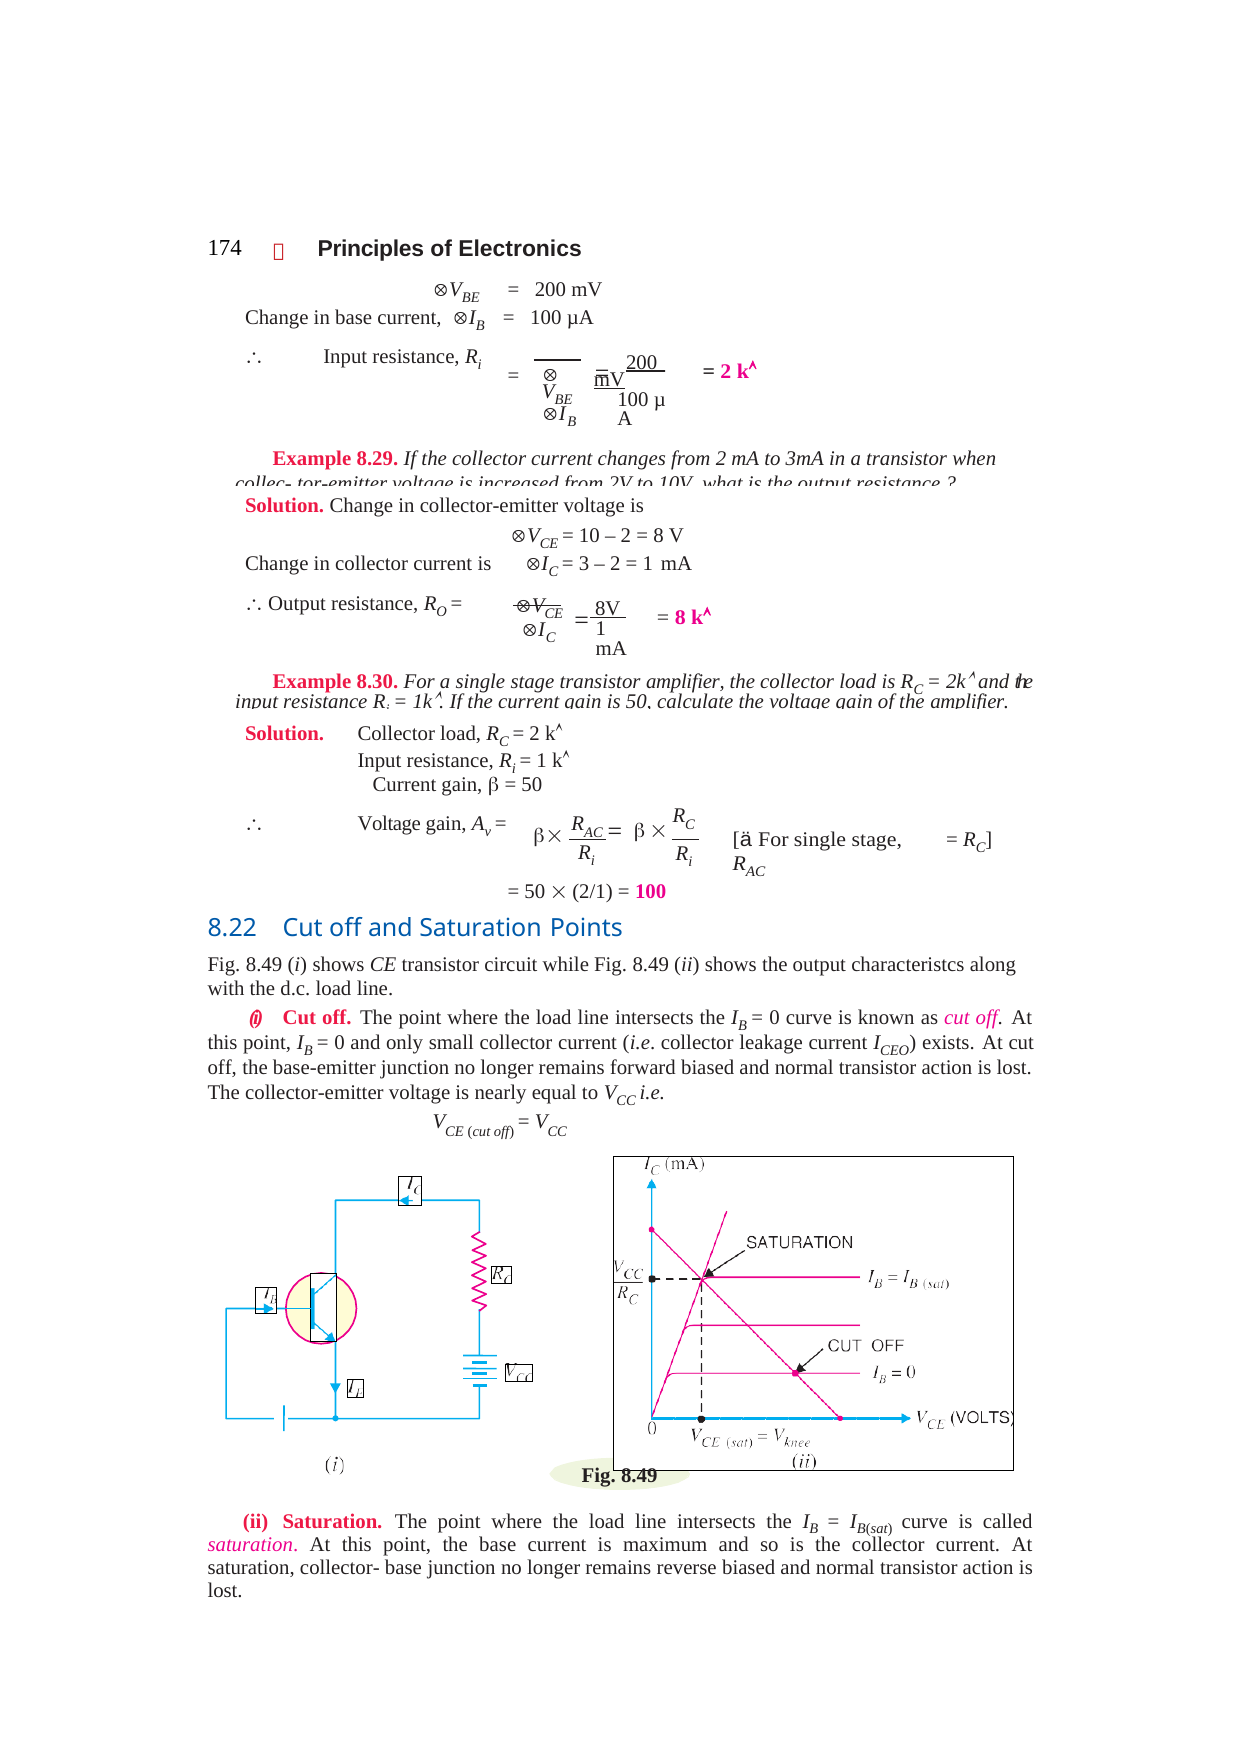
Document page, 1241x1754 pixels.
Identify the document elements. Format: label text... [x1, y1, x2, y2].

text  Input resistance, Ri [245, 344, 482, 373]
list Saturation. The point where the load line intersects the IB = IB(sat) curve is called saturation. At this point, the base current is maximum and so is the collector current. At saturation, collector- base junction no longer remains reverse biased and normal transistor action is lost. [207, 1506, 1033, 1602]
picture [399, 1177, 421, 1205]
text  Output resistance, RO = [245, 591, 494, 619]
text Input resistance, Ri = 1 k Current gain,  = 50 [357, 746, 606, 796]
text = 8 k [657, 605, 1240, 629]
text Ri [523, 844, 595, 864]
text  Voltage gain, Av = [245, 811, 519, 839]
text VCE IC [515, 592, 560, 645]
text 100 µ A [617, 391, 686, 429]
picture [311, 1274, 336, 1339]
text  RAC [523, 811, 602, 844]
text Change in collector current is IC = 3 – 2 = 1 mA [245, 548, 1240, 576]
picture [614, 1157, 1013, 1470]
picture [256, 1288, 276, 1313]
text    RC [606, 811, 695, 844]
text Solution. Change in collector-emitter voltage is [245, 494, 1240, 517]
text Solution. Collector load, RC = 2 k [245, 717, 1240, 746]
text  200 mV [593, 350, 686, 391]
text = VBE IB [507, 347, 578, 429]
text VCE = 10 – 2 = 8 V [510, 521, 1240, 548]
picture [325, 1456, 344, 1475]
picture [492, 1267, 511, 1283]
picture [311, 1326, 326, 1341]
text = RC] [946, 827, 1240, 855]
text Fig. 8.49 (i) shows CE transistor circuit while Fig. 8.49 (ii) shows the output characteristcs along with the d.c. load line. [207, 952, 1043, 1000]
subtitle = 2 k [702, 358, 1240, 383]
text 1 mA [595, 621, 640, 659]
text VCE (cut off) = VCC [432, 1109, 1240, 1141]
text Change in base current, IB = 100 µA [245, 302, 1240, 330]
text  8V [573, 596, 640, 621]
list Cut off. The point where the load line intersects the IB = 0 curve is known as cut off. At this point, IB = 0 and only small collector current (i.e. collector leakage current ICEO) exists. At cut off, the base-emitter junction no longer remains forward biased and normal transistor action is lost. The collector-emitter voltage is nearly equal to VCC i.e. [207, 1004, 1033, 1104]
picture [506, 1365, 532, 1381]
picture [348, 1380, 363, 1397]
text VBE = 200 mV [432, 272, 1240, 302]
text [ä For single stage, RAC [732, 827, 936, 879]
text Ri [606, 844, 693, 864]
text = 50  (2/1) = 100 [507, 879, 1240, 903]
subtitle Cut off and Saturation Points [207, 909, 1240, 943]
